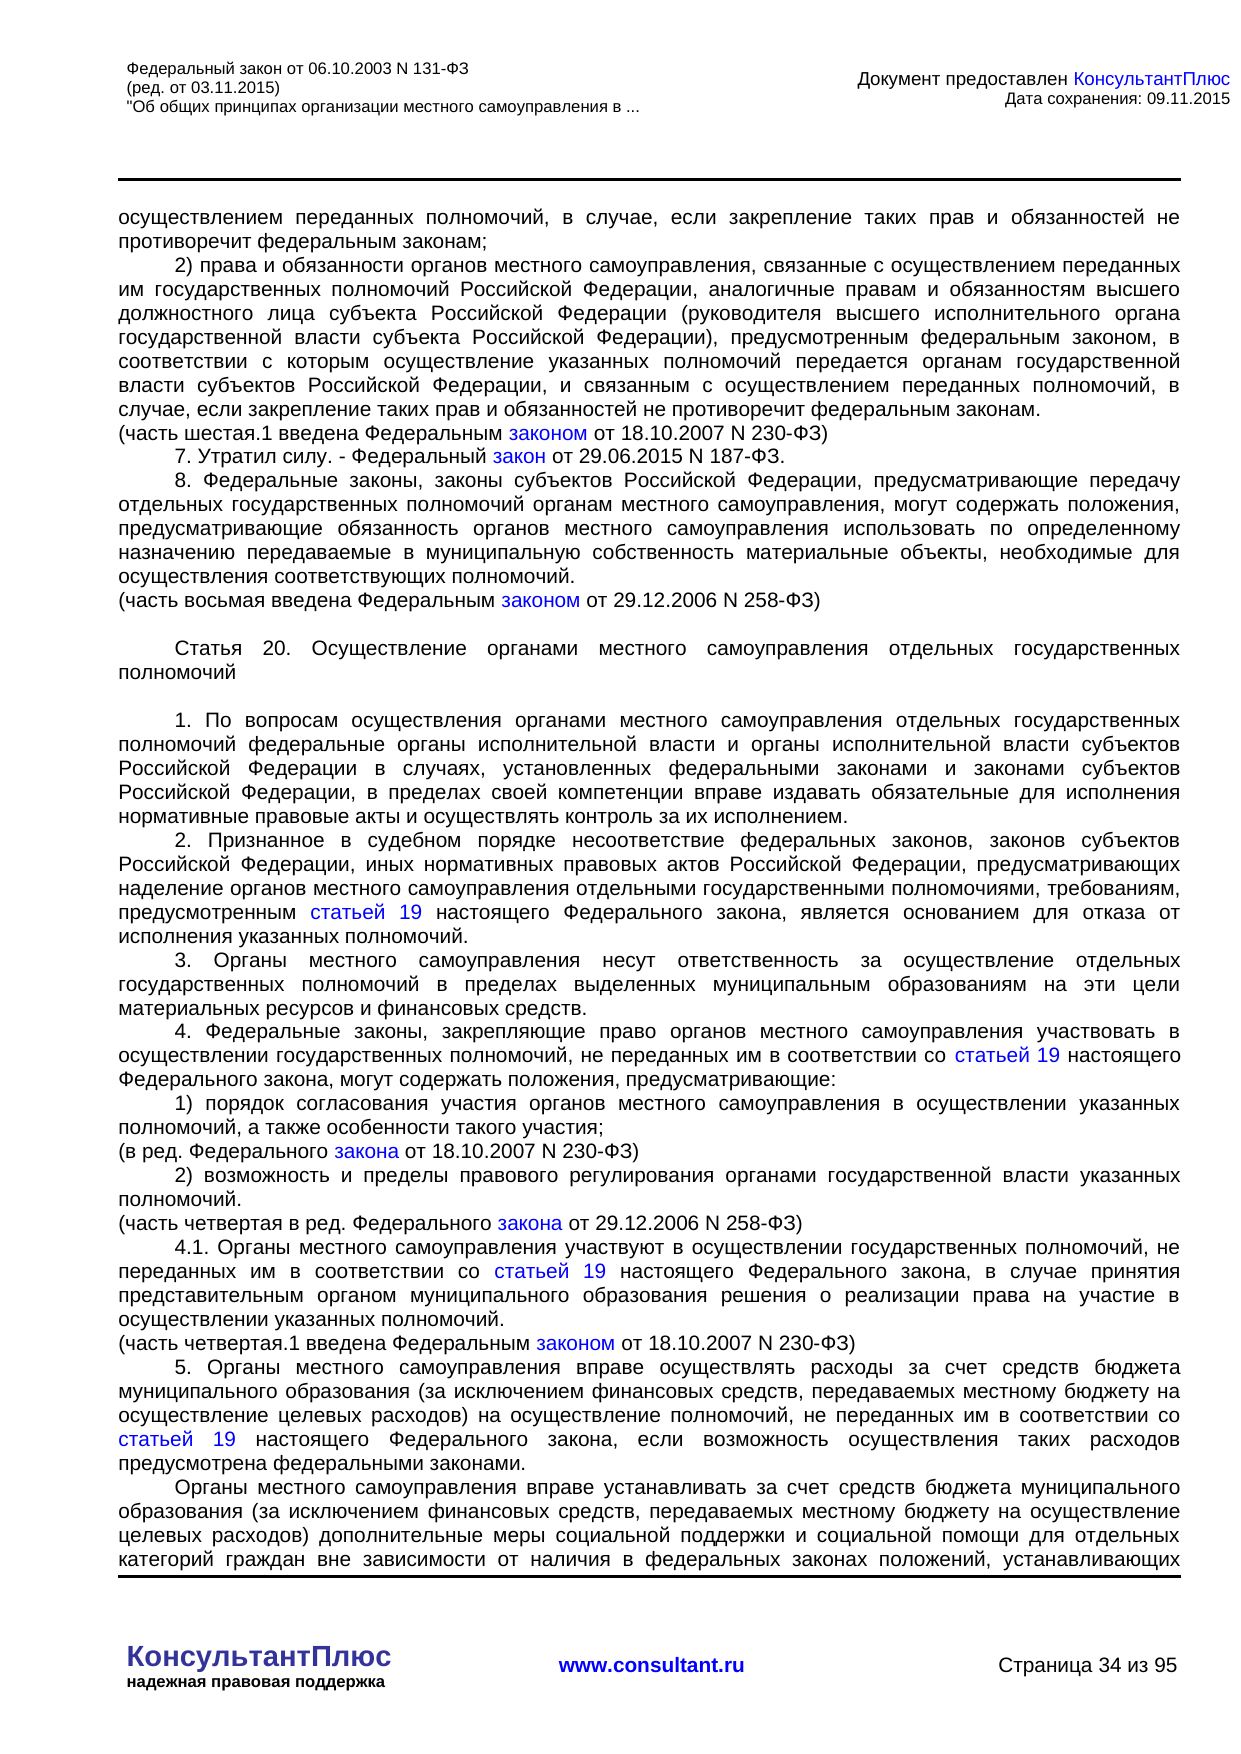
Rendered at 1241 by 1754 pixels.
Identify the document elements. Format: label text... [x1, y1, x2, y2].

text (в ред. Федерального закона от 18.10.2007 N 230-ФЗ) [118, 1139, 1181, 1163]
text 2. Признанное в судебном порядке несоответствие федеральных законов, законов субъектов Российской Федерации, иных нормативных правовых актов Российской Федерации, предусматривающих наделение органов местного самоуправления отдельными государственными полномочиями, требованиям, предусмотренным статьей 19 настоящего Федерального закона, является основанием для отказа от исполнения указанных полномочий. [118, 828, 1181, 947]
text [118, 1474, 1181, 1570]
text 1. По вопросам осуществления органами местного самоуправления отдельных государственных полномочий федеральные органы исполнительной власти и органы исполнительной власти субъектов Российской Федерации в случаях, установленных федеральными законами и законами субъектов Российской Федерации, в пределах своей компетенции вправе издавать обязательные для исполнения нормативные правовые акты и осуществлять контроль за их исполнением. [118, 708, 1181, 828]
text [118, 205, 1181, 253]
text (часть восьмая введена Федеральным законом от 29.12.2006 N 258-ФЗ) [118, 588, 1181, 612]
text 3. Органы местного самоуправления несут ответственность за осуществление отдельных государственных полномочий в пределах выделенных муниципальным образованиям на эти цели материальных ресурсов и финансовых средств. [118, 947, 1181, 1019]
text (часть четвертая.1 введена Федеральным законом от 18.10.2007 N 230-ФЗ) [118, 1331, 1181, 1355]
text 4. Федеральные законы, закрепляющие право органов местного самоуправления участвовать в осуществлении государственных полномочий, не переданных им в соответствии со статьей 19 настоящего Федерального закона, могут содержать положения, предусматривающие: [118, 1019, 1181, 1091]
text 8. Федеральные законы, законы субъектов Российской Федерации, предусматривающие передачу отдельных государственных полномочий органам местного самоуправления, могут содержать положения, предусматривающие обязанность органов местного самоуправления использовать по определенному назначению передаваемые в муниципальную собственность материальные объекты, необходимые для осуществления соответствующих полномочий. [118, 468, 1181, 588]
text (часть четвертая в ред. Федерального закона от 29.12.2006 N 258-ФЗ) [118, 1211, 1181, 1235]
text 2) возможность и пределы правового регулирования органами государственной власти указанных полномочий. [118, 1163, 1181, 1211]
text 5. Органы местного самоуправления вправе осуществлять расходы за счет средств бюджета муниципального образования (за исключением финансовых средств, передаваемых местному бюджету на осуществление целевых расходов) на осуществление полномочий, не переданных им в соответствии со статьей 19 настоящего Федерального закона, если возможность осуществления таких расходов предусмотрена федеральными законами. [118, 1355, 1181, 1474]
text 2) права и обязанности органов местного самоуправления, связанные с осуществлением переданных им государственных полномочий Российской Федерации, аналогичные правам и обязанностям высшего должностного лица субъекта Российской Федерации (руководителя высшего исполнительного органа государственной власти субъекта Российской Федерации), предусмотренным федеральным законом, в соответствии с которым осуществление указанных полномочий передается органам государственной власти субъектов Российской Федерации, и связанным с осуществлением переданных полномочий, в случае, если закрепление таких прав и обязанностей не противоречит федеральным законам. [118, 253, 1181, 420]
text Статья 20. Осуществление органами местного самоуправления отдельных государственных полномочий [118, 636, 1181, 684]
text 1) порядок согласования участия органов местного самоуправления в осуществлении указанных полномочий, а также особенности такого участия; [118, 1091, 1181, 1139]
text 7. Утратил силу. - Федеральный закон от 29.06.2015 N 187-ФЗ. [118, 444, 1181, 468]
text 4.1. Органы местного самоуправления участвуют в осуществлении государственных полномочий, не переданных им в соответствии со статьей 19 настоящего Федерального закона, в случае принятия представительным органом муниципального образования решения о реализации права на участие в осуществлении указанных полномочий. [118, 1235, 1181, 1331]
text (часть шестая.1 введена Федеральным законом от 18.10.2007 N 230-ФЗ) [118, 420, 1181, 444]
